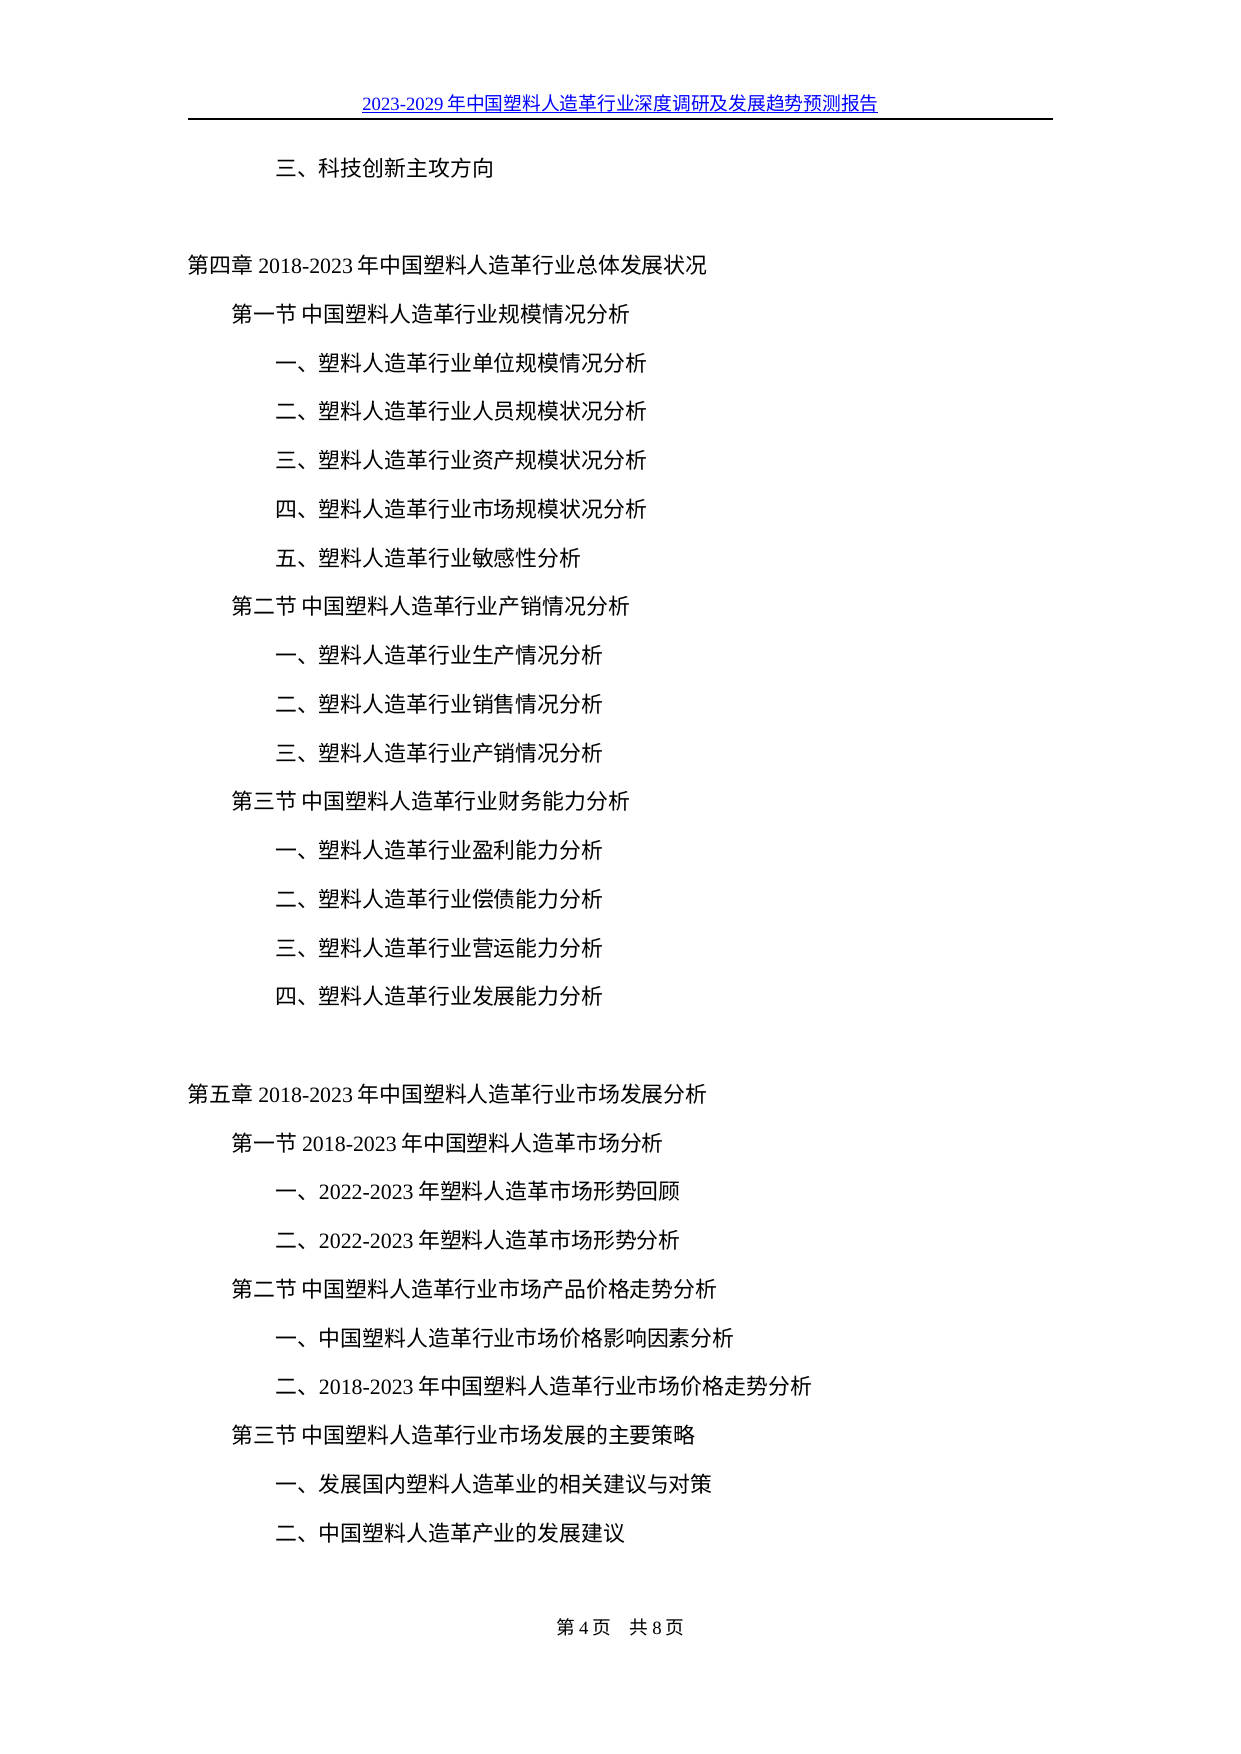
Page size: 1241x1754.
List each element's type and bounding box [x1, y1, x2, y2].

text [187, 150, 1053, 1548]
